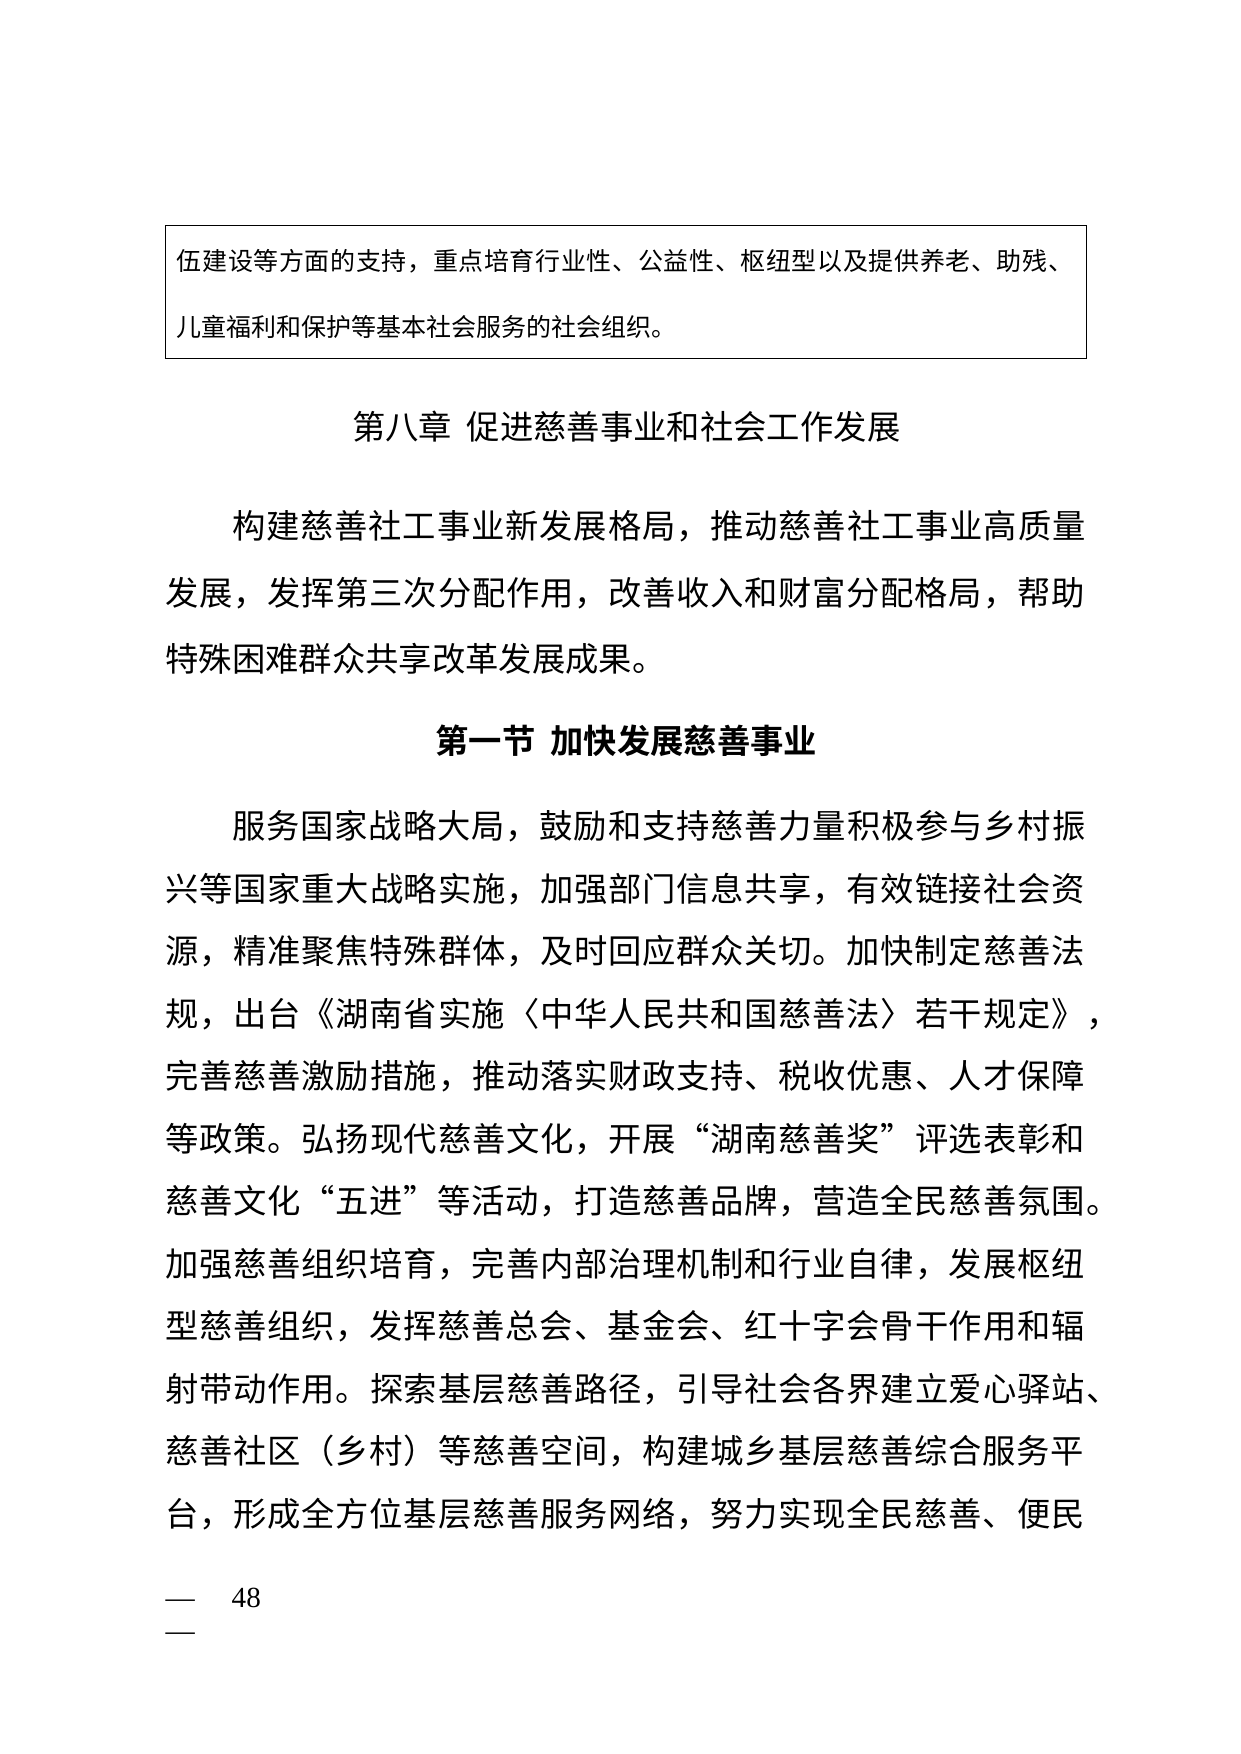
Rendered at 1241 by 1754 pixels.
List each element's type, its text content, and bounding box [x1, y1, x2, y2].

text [165, 788, 1087, 1538]
subtitle 第八章 促进慈善事业和社会工作发展 [165, 392, 1087, 458]
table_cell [166, 226, 1086, 358]
subtitle 第一节 加快发展慈善事业 [165, 706, 1087, 772]
text 构建慈善社工事业新发展格局，推动慈善社工事业高质量发展，发挥第三次分配作用，改善收入和财富分配格局，帮助特殊困难群众共享改革发展成果。 [165, 491, 1087, 689]
